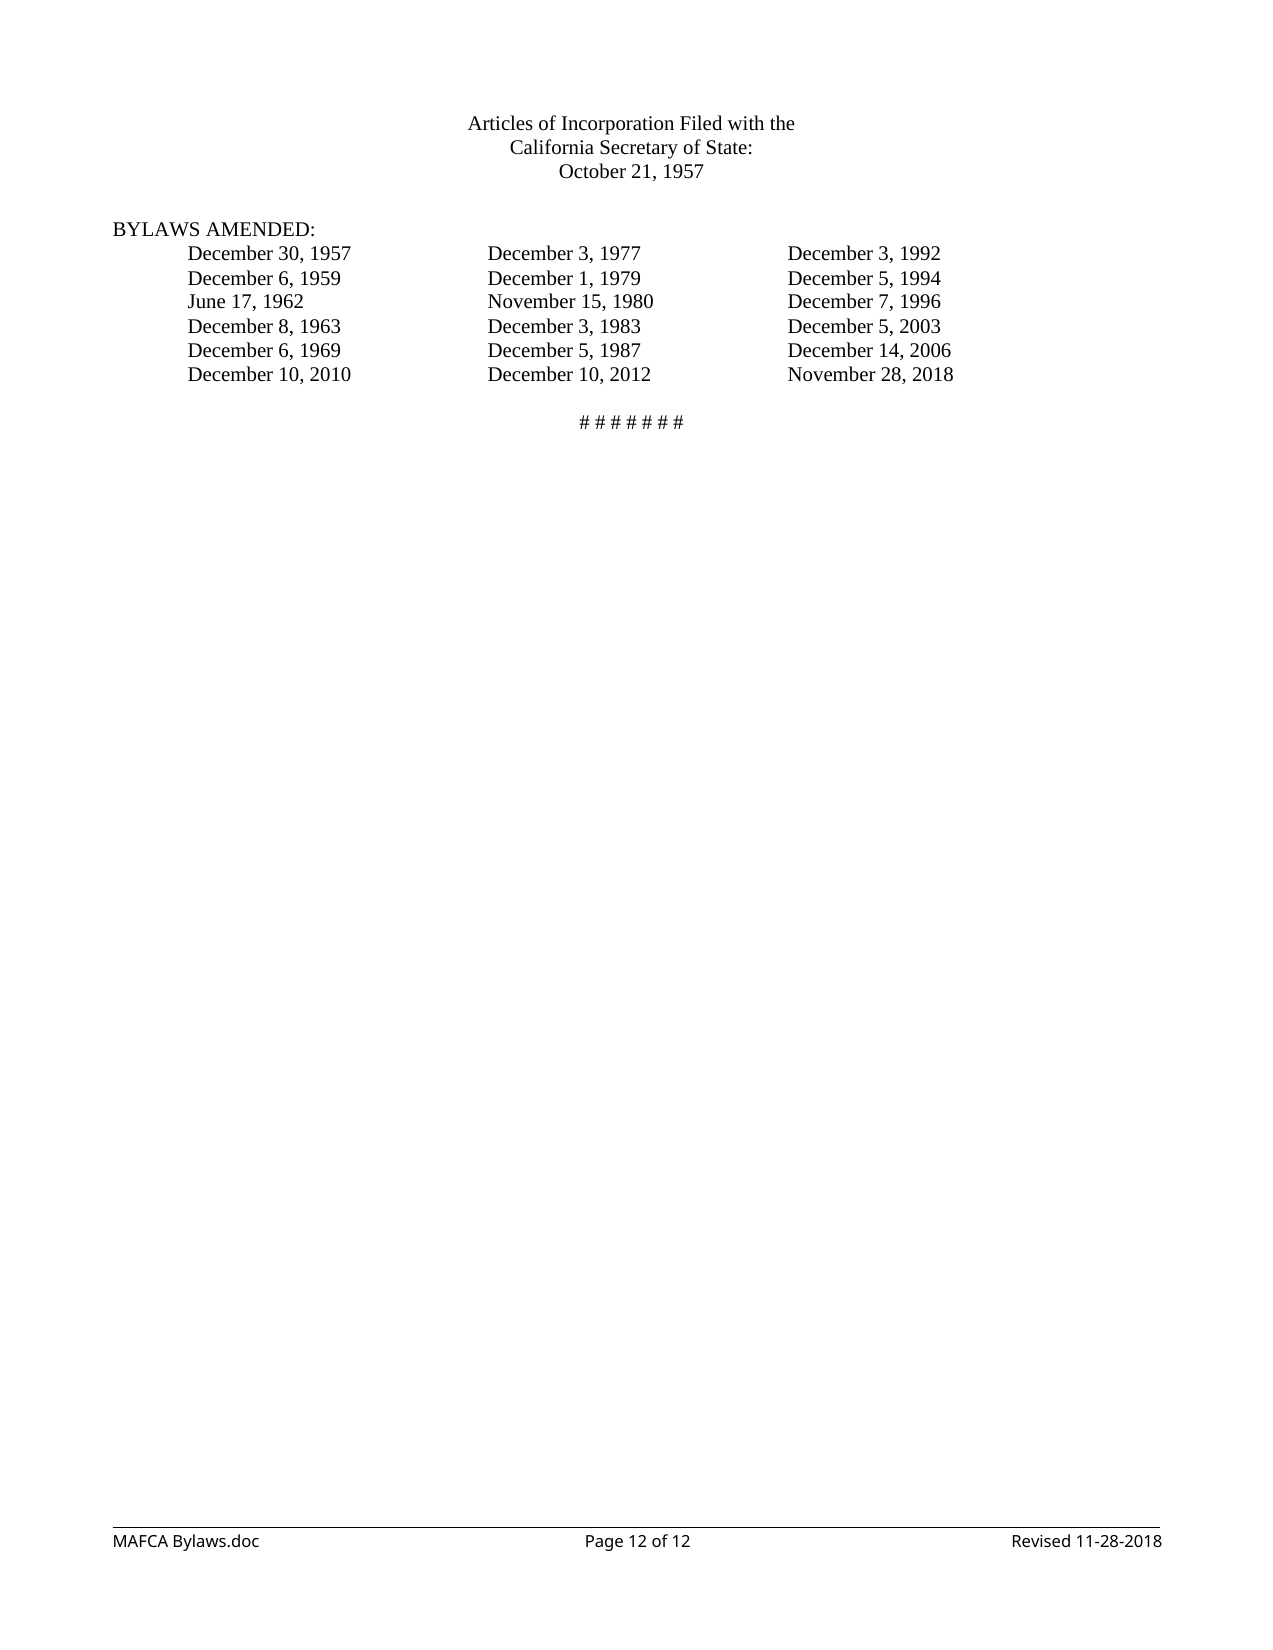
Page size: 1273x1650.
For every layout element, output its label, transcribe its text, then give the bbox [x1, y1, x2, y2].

text # # # # # # # [112, 410, 1150, 434]
text December 10, 2010 December 10, 2012 November 28, 2018 [112, 362, 1150, 386]
text BYLAWS AMENDED: [112, 217, 1150, 241]
text December 8, 1963 December 3, 1983 December 5, 2003 [112, 313, 1150, 338]
text June 17, 1962 November 15, 1980 December 7, 1996 [112, 289, 1150, 313]
text Articles of Incorporation Filed with the [112, 111, 1150, 135]
text December 6, 1969 December 5, 1987 December 14, 2006 [112, 338, 1150, 362]
text December 6, 1959 December 1, 1979 December 5, 1994 [112, 265, 1150, 289]
text October 21, 1957 [112, 159, 1150, 183]
text California Secretary of State: [112, 135, 1150, 159]
text December 30, 1957 December 3, 1977 December 3, 1992 [112, 241, 1150, 265]
